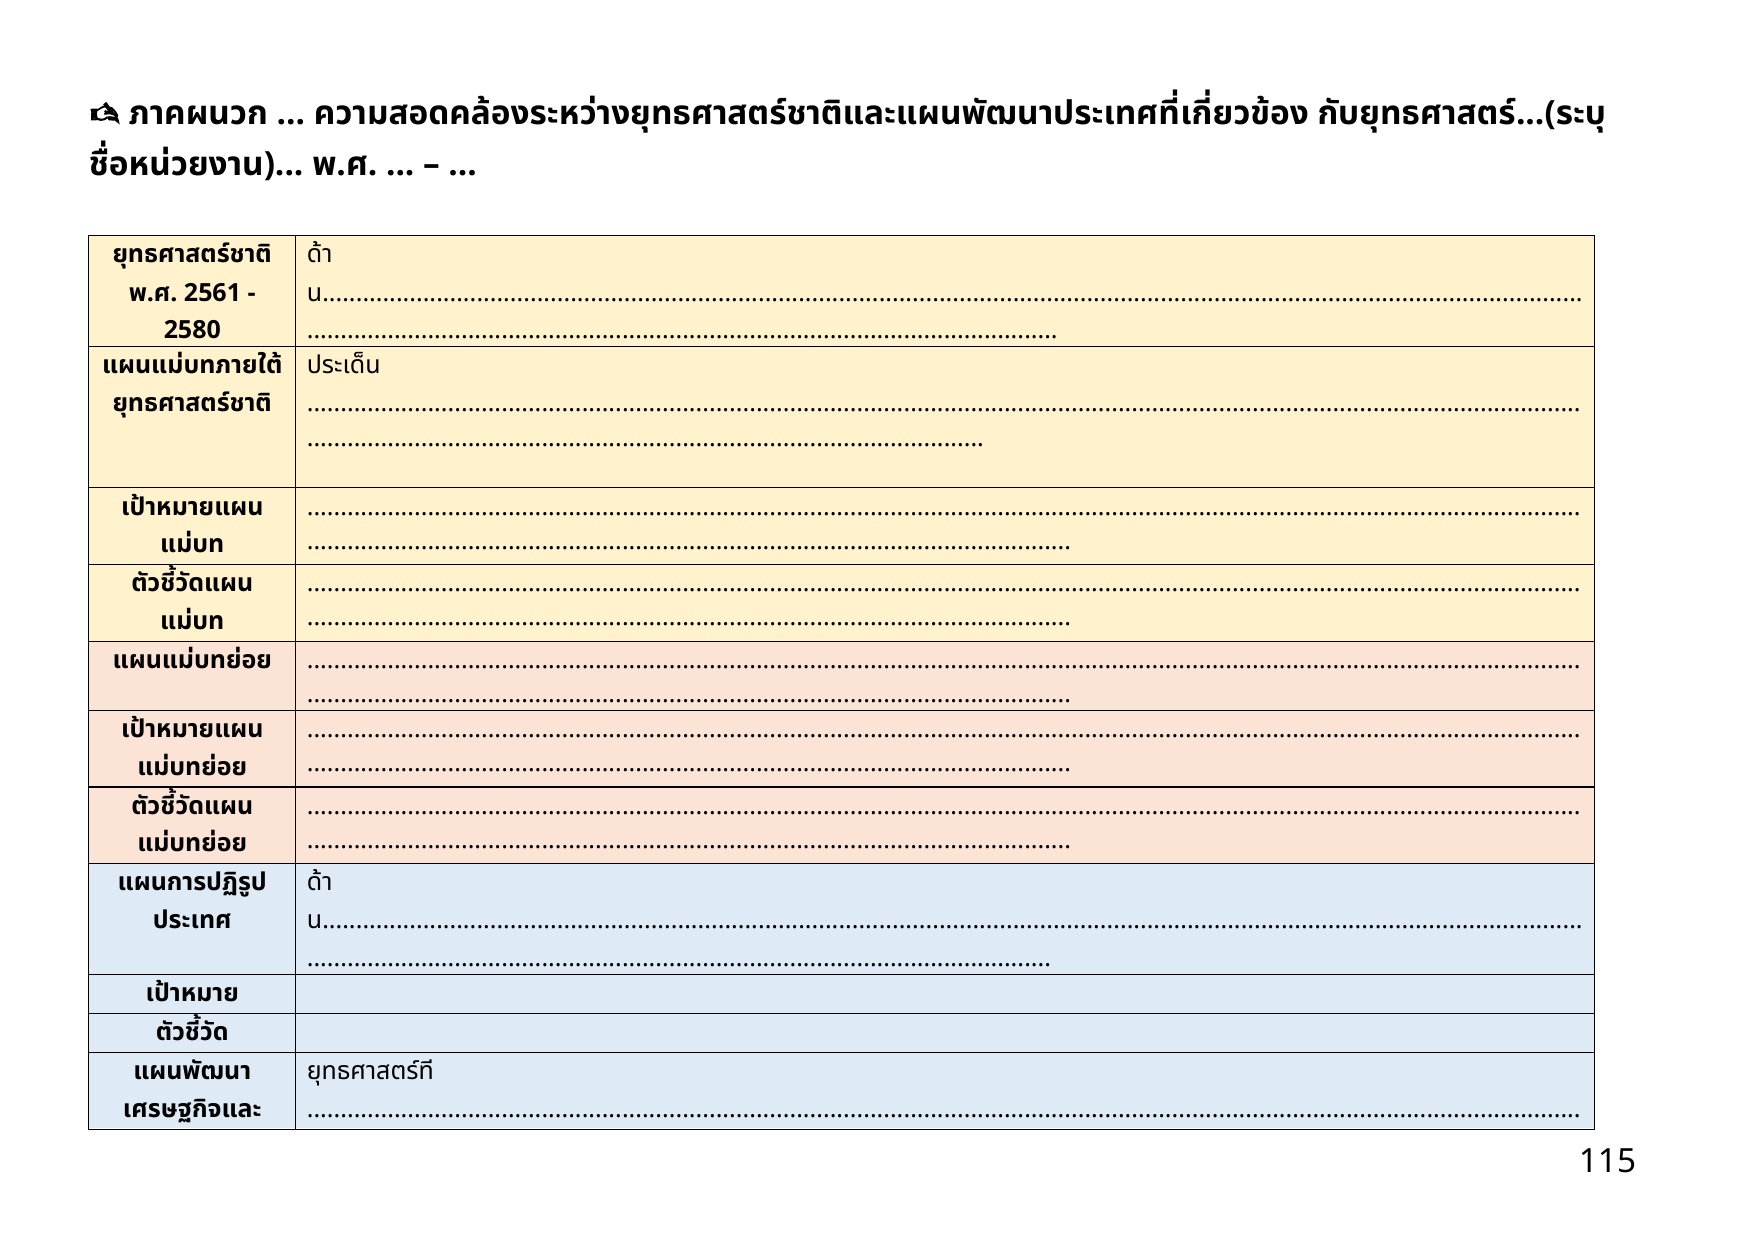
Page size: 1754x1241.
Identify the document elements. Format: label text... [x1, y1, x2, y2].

table_cell ................................................................................................................................................................................................................................................................................................................ [296, 788, 1594, 863]
table_cell แผนการปฏิรูปประเทศ [89, 864, 295, 974]
table_cell ตัวชี้วัดแผนแม่บทย่อย [89, 788, 295, 863]
table_cell ประเด็น ................................................................................................................................................................................................................................................................................................... [296, 347, 1594, 487]
text ภาคผนวก ... ความสอดคล้องระหว่างยุทธศาสตร์ชาติและแผนพัฒนาประเทศที่เกี่ยวข้อง กับยุทธศาสตร์...(ระบุชื่อหน่วยงาน)... พ.ศ. ... – ... [89, 89, 1636, 190]
table_cell ด้าน........................................................................................................................................................................................................................................................................................................... [296, 864, 1594, 974]
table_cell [296, 1053, 1594, 1128]
table_cell ................................................................................................................................................................................................................................................................................................................ [296, 642, 1594, 710]
table_cell [296, 975, 1594, 1013]
table_cell แผนแม่บทภายใต้ ยุทธศาสตร์ชาติ [89, 347, 295, 487]
table_cell ................................................................................................................................................................................................................................................................................................................ [296, 488, 1594, 564]
table_header ด้าน............................................................................................................................................................................................................................................................................................................ [296, 236, 1594, 346]
table_cell ................................................................................................................................................................................................................................................................................................................ [296, 711, 1594, 786]
table_cell เป้าหมายแผนแม่บทย่อย [89, 711, 295, 786]
table_cell เป้าหมายแผนแม่บท [89, 488, 295, 564]
table_header ยุทธศาสตร์ชาติ พ.ศ. 2561 - 2580 [89, 236, 295, 346]
table_cell ตัวชี้วัดแผนแม่บท [89, 565, 295, 641]
table_cell ................................................................................................................................................................................................................................................................................................................ [296, 565, 1594, 641]
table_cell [89, 1053, 295, 1128]
table_cell ตัวชี้วัด [89, 1014, 295, 1052]
table_cell แผนแม่บทย่อย [89, 642, 295, 710]
table_cell [296, 1014, 1594, 1052]
table_cell เป้าหมาย [89, 975, 295, 1013]
